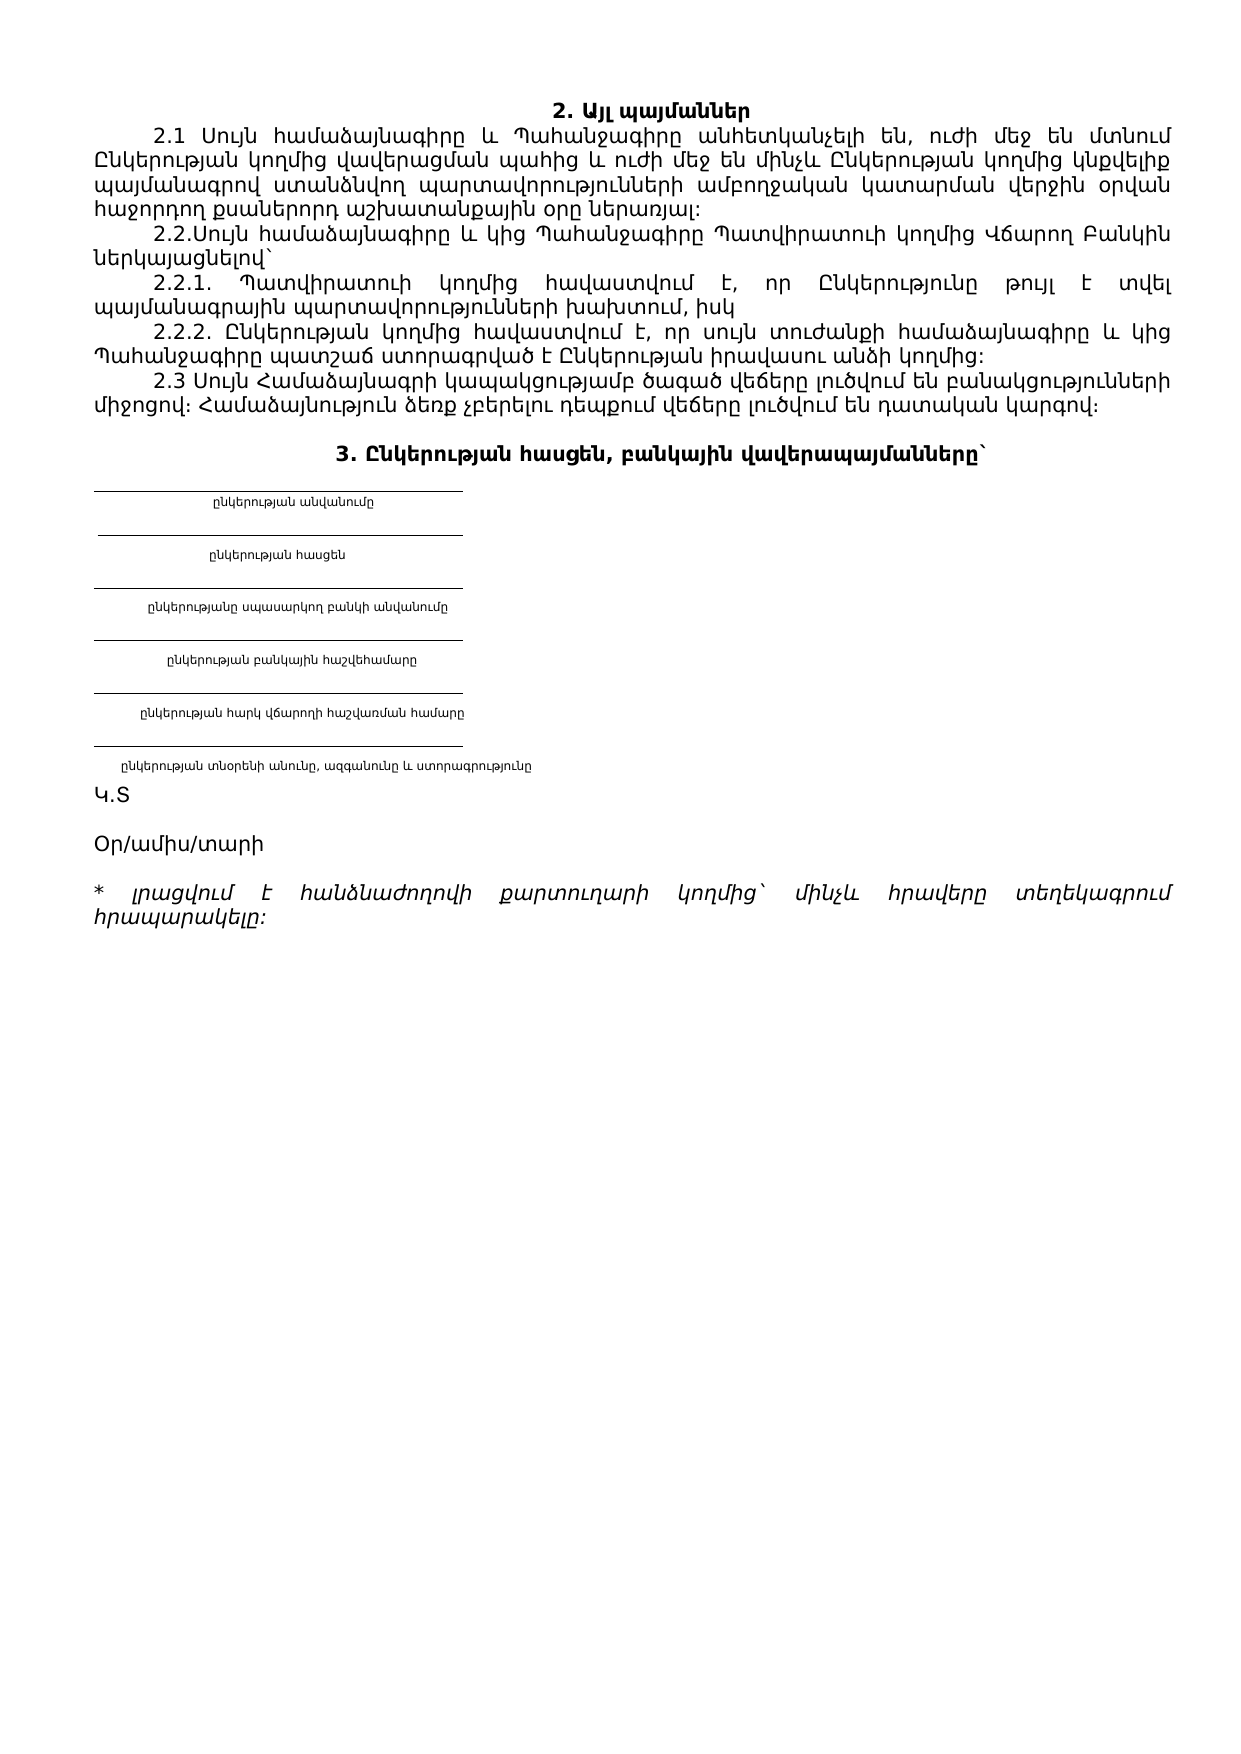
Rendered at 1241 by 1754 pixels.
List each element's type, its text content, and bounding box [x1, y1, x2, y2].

text 2. Այլ պայմաններ [131, 99, 1171, 124]
text Կ.Տ [94, 783, 1171, 807]
text 2.1 Սույն համաձայնագիրը և Պահանջագիրը անհետկանչելի են, ուժի մեջ են մտնում Ընկերության կողմից վավերացման պահից և ուժի մեջ են մինչև Ընկերության կողմից կնքվելիք պայմանագրով ստանձնվող պարտավորությունների ամբողջական կատարման վերջին օրվան հաջորդող քսաներորդ աշխատանքային օրը ներառյալ: [94, 124, 1171, 222]
text 2.2.1. Պատվիրատուի կողմից հավաստվում է, որ Ընկերությունը թույլ է տվել պայմանագրային պարտավորությունների խախտում, իսկ [94, 271, 1171, 319]
text 2.2.2. Ընկերության կողմից հավաստվում է, որ սույն տուժանքի համաձայնագիրը և կից Պահանջագիրը պատշաճ ստորագրված է Ընկերության իրավասու անձի կողմից: [94, 319, 1171, 368]
text 3. Ընկերության հասցեն, բանկային վավերապայմանները` [94, 442, 1171, 466]
text ընկերության անվանումը [94, 495, 1171, 519]
text ընկերությանը սպասարկող բանկի անվանումը [94, 600, 1171, 624]
text * լրացվում է հանձնաժողովի քարտուղարի կողմից` մինչև հրավերը տեղեկագրում հրապարակելը: [94, 881, 1171, 929]
text ընկերության հասցեն [94, 548, 1171, 572]
text ընկերության բանկային հաշվեհամարը [94, 653, 1171, 677]
text 2.3 Սույն Համաձայնագրի կապակցությամբ ծագած վեճերը լուծվում են բանակցությունների միջոցով։ Համաձայնություն ձեռք չբերելու դեպքում վեճերը լուծվում են դատական կարգով։ [94, 368, 1171, 417]
text ընկերության հարկ վճարողի հաշվառման համարը [94, 706, 1171, 730]
text Օր/ամիս/տարի [94, 832, 1171, 856]
text ընկերության տնօրենի անունը, ազգանունը և ստորագրությունը [94, 758, 1171, 783]
text 2.2.Սույն համաձայնագիրը և կից Պահանջագիրը Պատվիրատուի կողմից Վճարող Բանկին ներկայացնելով` [94, 222, 1171, 271]
